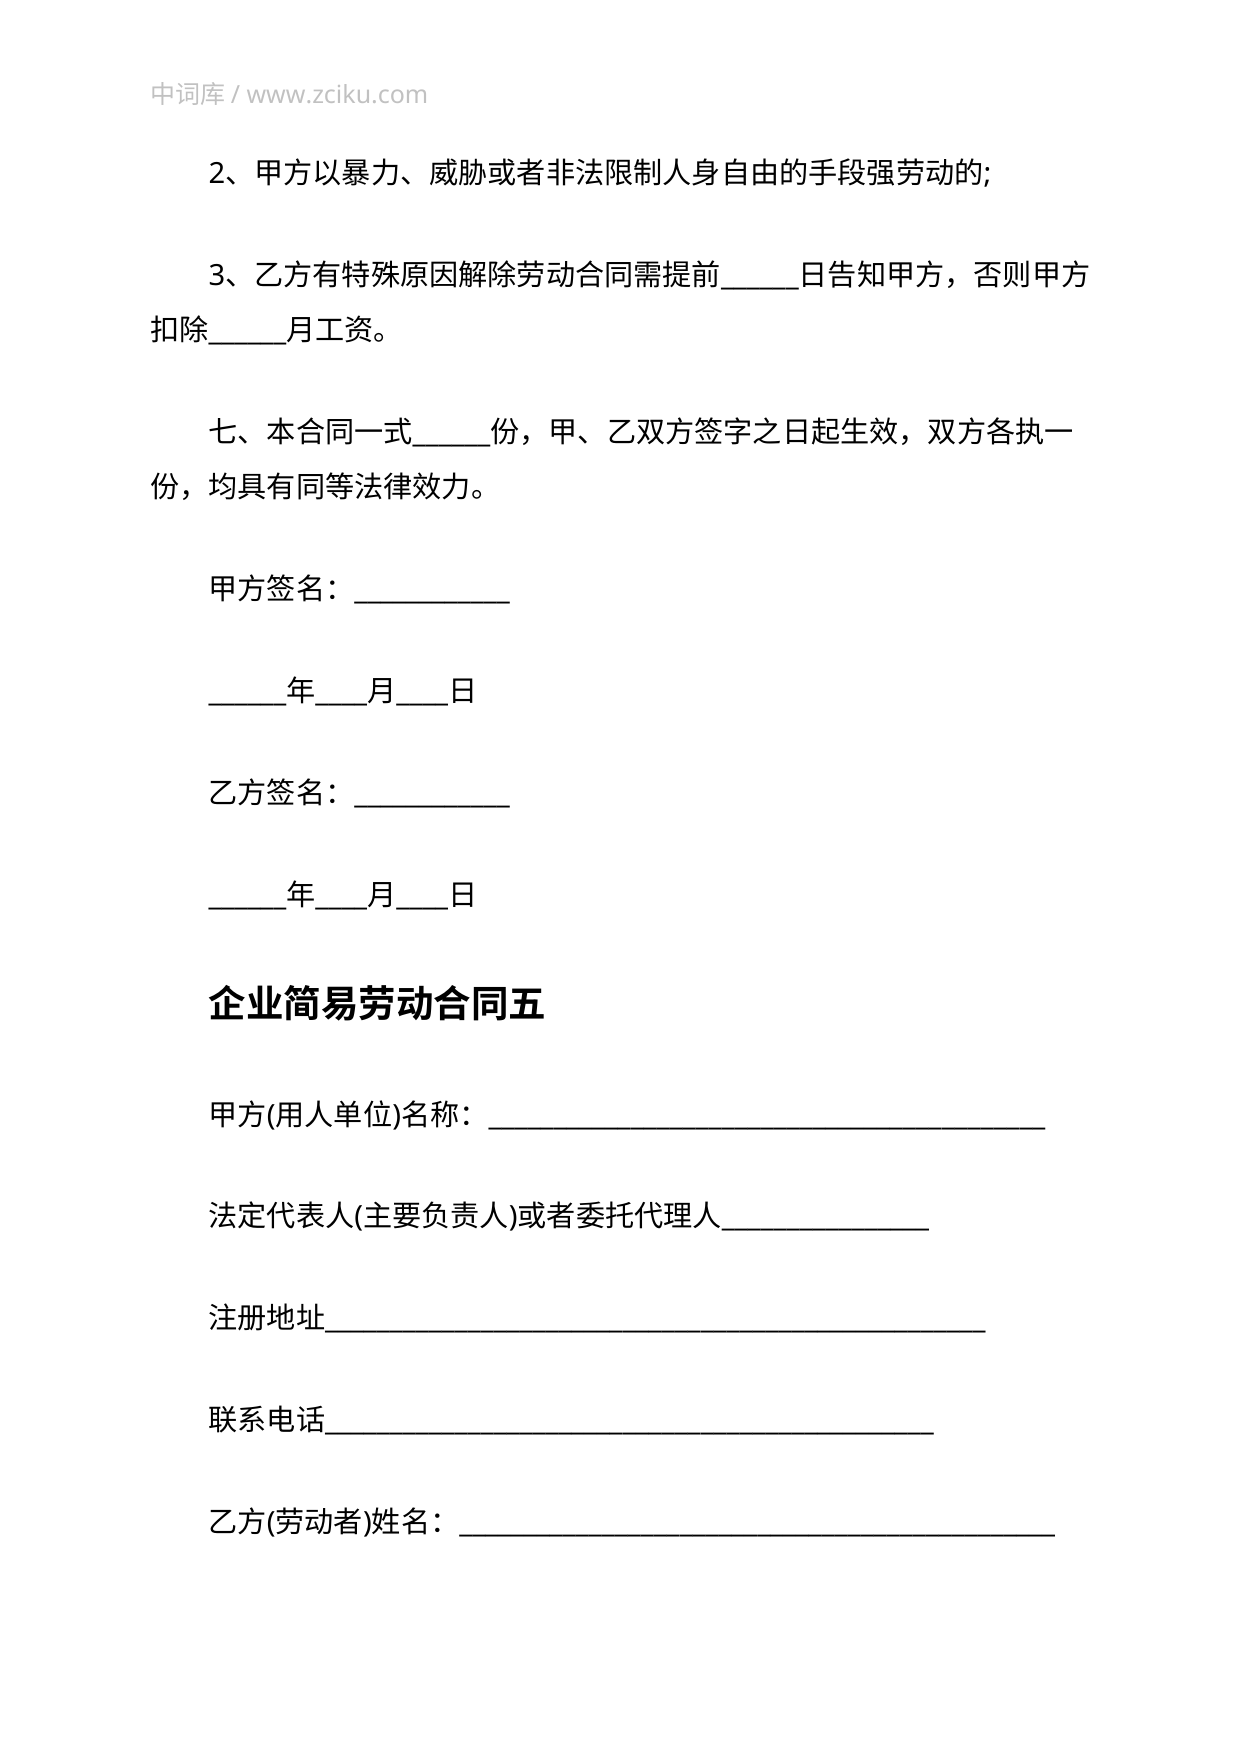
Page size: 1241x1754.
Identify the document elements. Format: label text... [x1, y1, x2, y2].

text ______年____月____日 [150, 668, 1090, 710]
text 企业简易劳动合同五 [150, 974, 1090, 1028]
text 3、乙方有特殊原因解除劳动合同需提前______日告知甲方，否则甲方扣除______月工资。 [150, 252, 1090, 349]
text 法定代表人(主要负责人)或者委托代理人________________ [150, 1193, 1090, 1235]
text 甲方(用人单位)名称：___________________________________________ [150, 1091, 1090, 1133]
text 乙方签名：____________ [150, 770, 1090, 812]
text 联系电话_______________________________________________ [150, 1397, 1090, 1439]
text 七、本合同一式______份，甲、乙双方签字之日起生效，双方各执一份，均具有同等法律效力。 [150, 409, 1090, 506]
text 2、甲方以暴力、威胁或者非法限制人身自由的手段强劳动的; [150, 150, 1090, 192]
text 注册地址___________________________________________________ [150, 1295, 1090, 1337]
text 乙方(劳动者)姓名：______________________________________________ [150, 1499, 1090, 1541]
text ______年____月____日 [150, 872, 1090, 914]
text 甲方签名：____________ [150, 566, 1090, 608]
